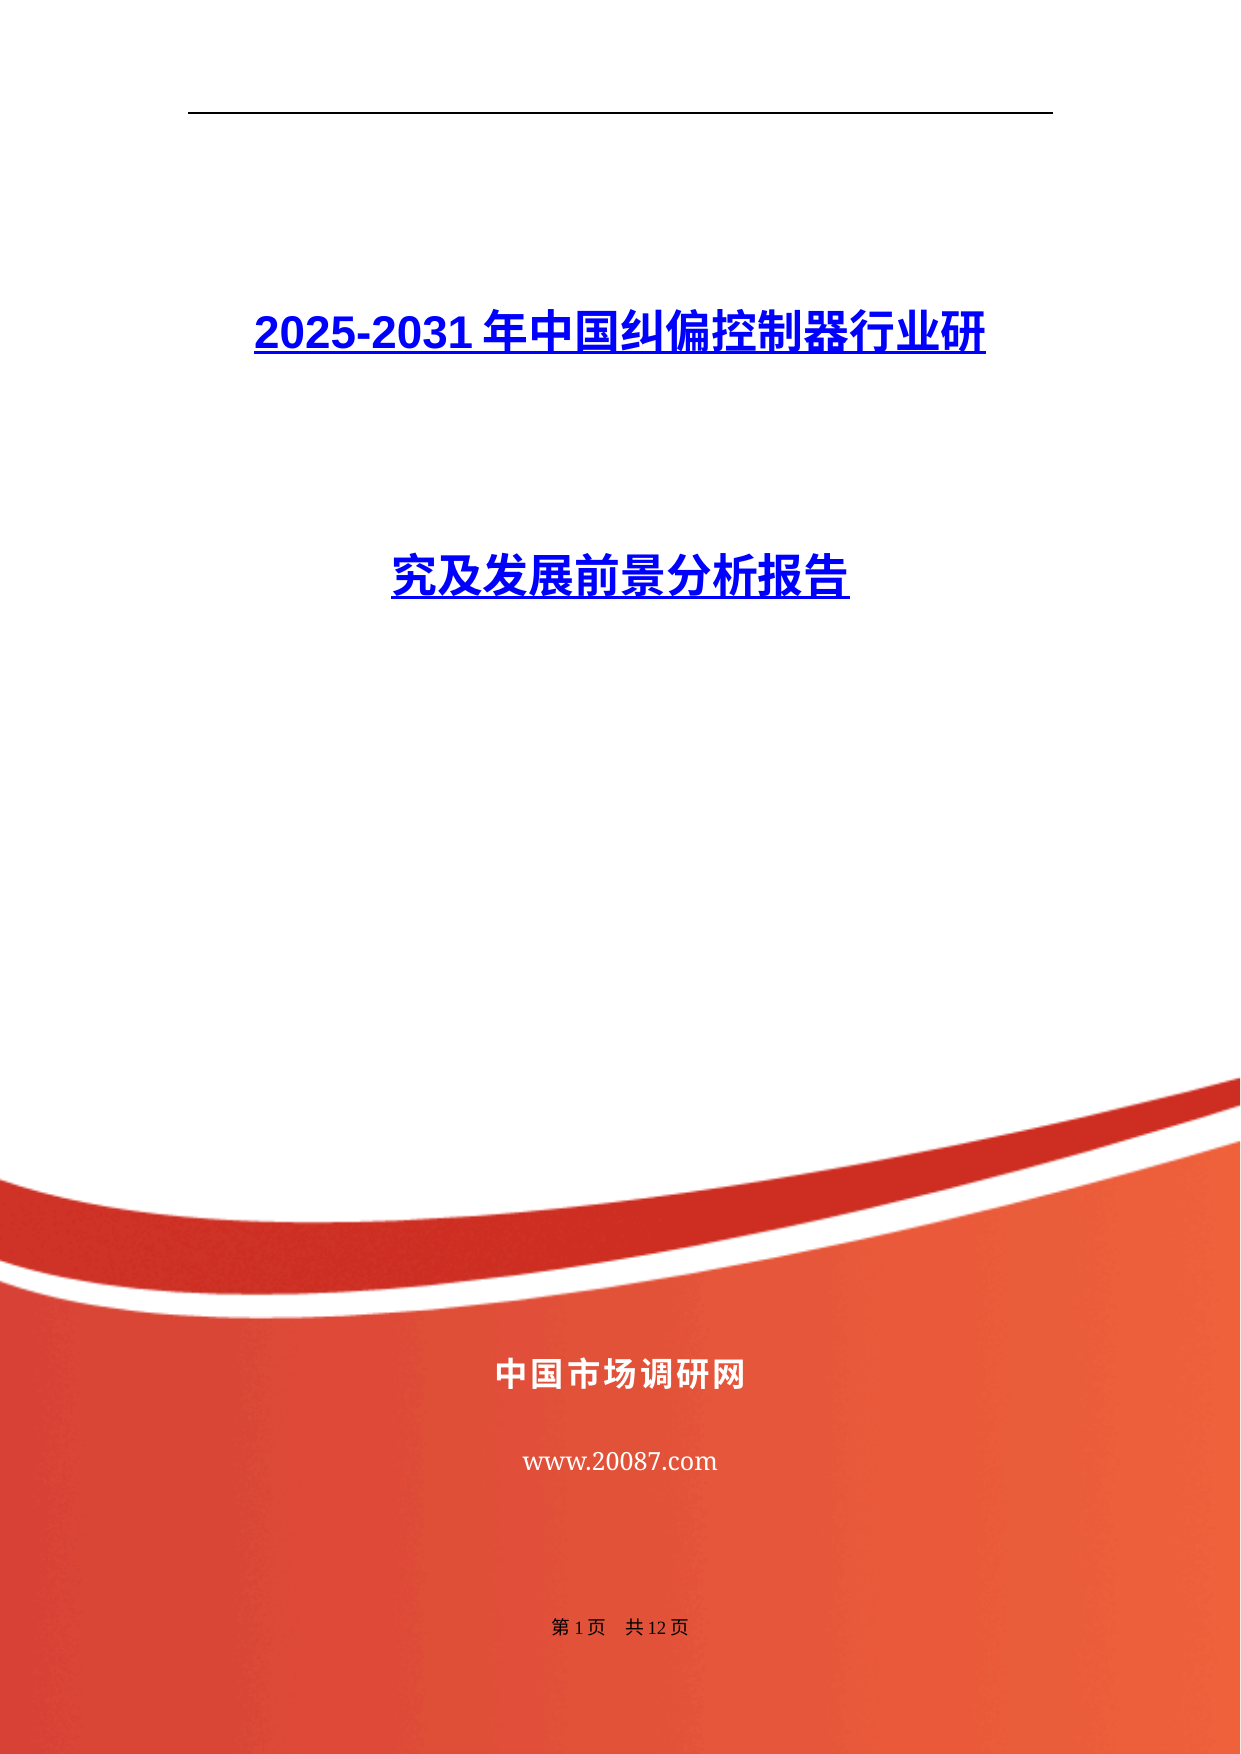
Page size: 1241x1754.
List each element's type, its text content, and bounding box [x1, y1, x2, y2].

table_header 2025-2031年中国纠偏控制器行业研究及发展前景分析报告 [188, 207, 1053, 773]
text www.20087.com [187, 1428, 1053, 1493]
subtitle 中国市场调研网 [187, 1339, 1053, 1404]
picture [0, 1006, 1241, 1754]
